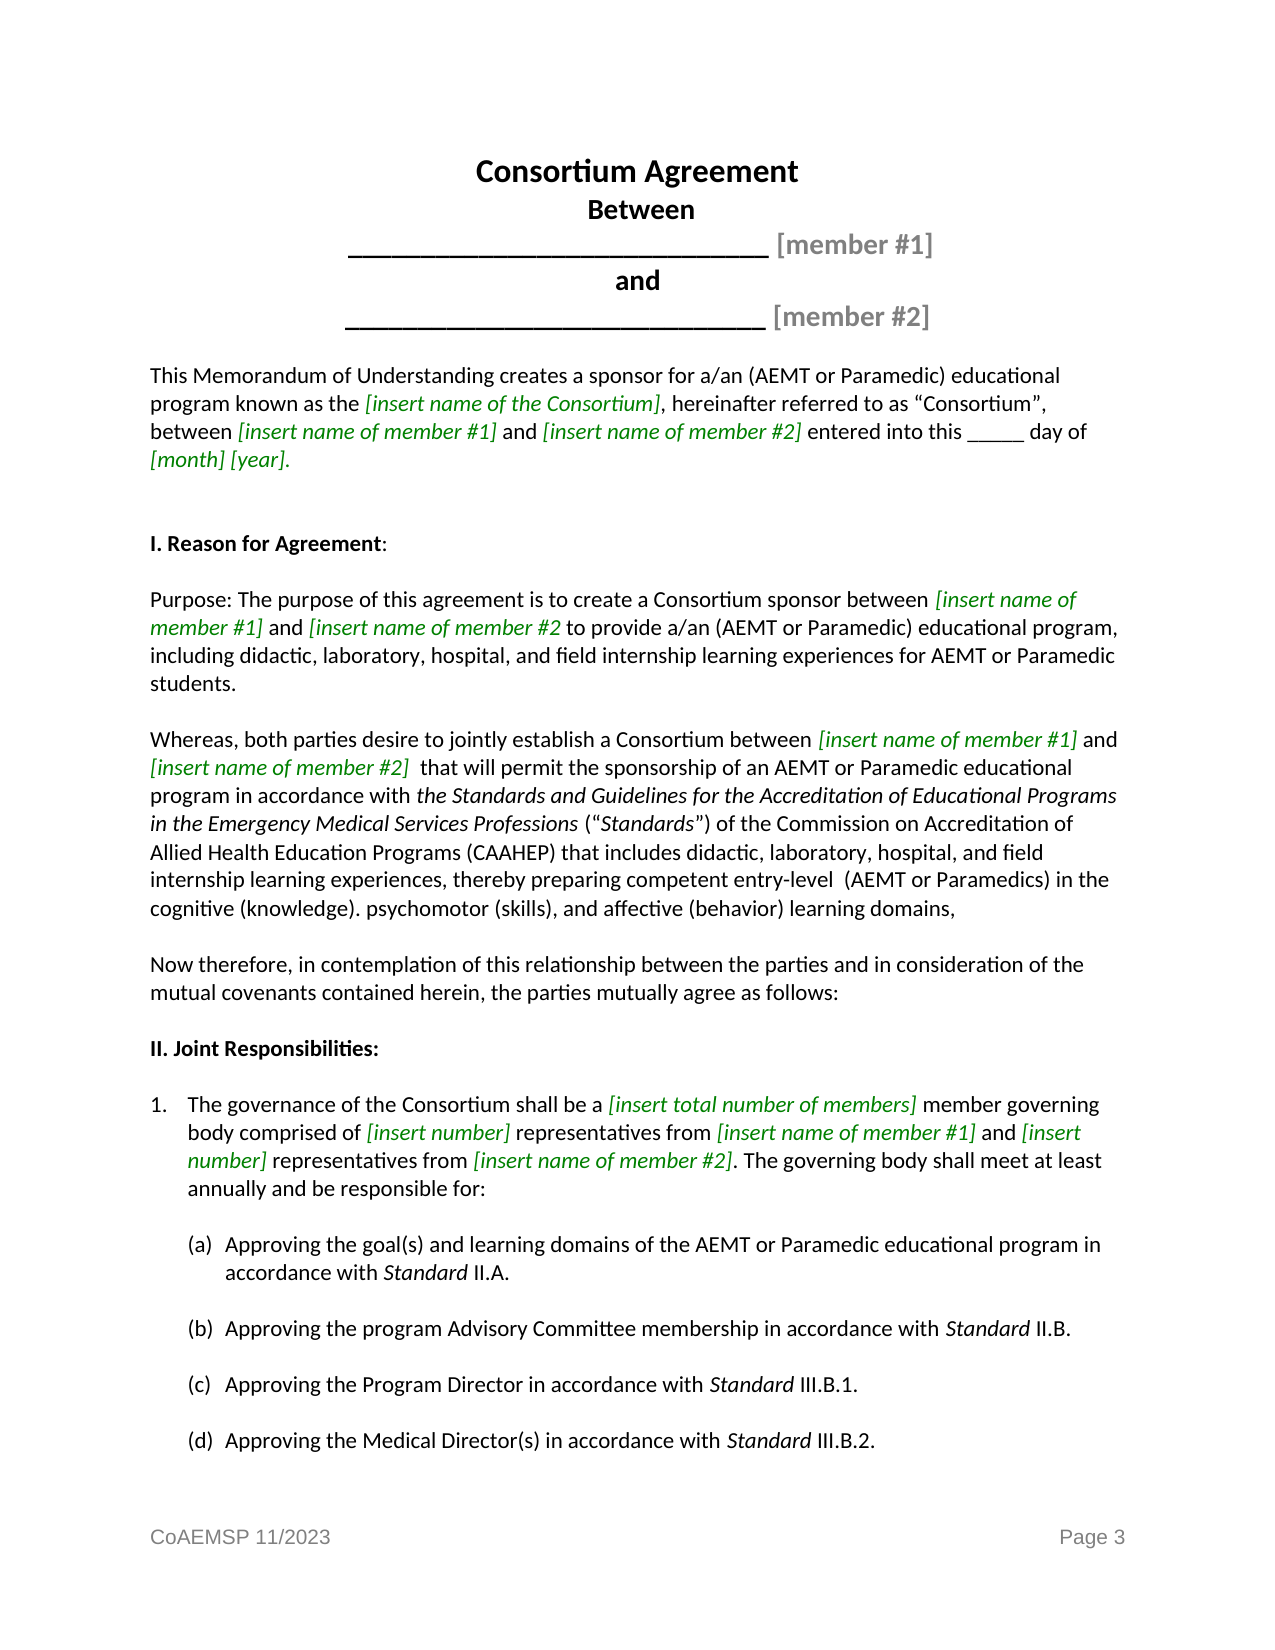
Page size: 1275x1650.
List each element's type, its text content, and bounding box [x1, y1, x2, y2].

text Consortium Agreement [150, 150, 1125, 191]
text Whereas, both parties desire to jointly establish a Consortium between [insert name of member #1] and [insert name of member #2] that will permit the sponsorship of an AEMT or Paramedic educational program in accordance with the Standards and Guidelines for the Accreditation of Educational Programs in the Emergency Medical Services Professions (“Standards”) of the Commission on Accreditation of Allied Health Education Programs (CAAHEP) that includes didactic, laboratory, hospital, and field internship learning experiences, thereby preparing competent entry-level (AEMT or Paramedics) in the cognitive (knowledge). psychomotor (skills), and affective (behavior) learning domains, [150, 726, 1125, 922]
text This Memorandum of Understanding creates a sponsor for a/an (AEMT or Paramedic) educational program known as the [insert name of the Consortium], hereinafter referred to as “Consortium”, between [insert name of member #1] and [insert name of member #2] entered into this _____ day of [month] [year]. [150, 361, 1125, 473]
text (d) Approving the Medical Director(s) in accordance with Standard III.B.2. [187, 1426, 1125, 1454]
text (c) Approving the Program Director in accordance with Standard III.B.1. [187, 1370, 1125, 1398]
text Between [150, 191, 1125, 226]
text _____________________________ [member #2] [150, 298, 1125, 333]
text and [150, 262, 1125, 298]
text (a) Approving the goal(s) and learning domains of the AEMT or Paramedic educational program in accordance with Standard II.A. [187, 1230, 1125, 1286]
text Purpose: The purpose of this agreement is to create a Consortium sponsor between [insert name of member #1] and [insert name of member #2 to provide a/an (AEMT or Paramedic) educational program, including didactic, laboratory, hospital, and field internship learning experiences for AEMT or Paramedic students. [150, 585, 1125, 697]
text (b) Approving the program Advisory Committee membership in accordance with Standard II.B. [187, 1314, 1125, 1342]
text 1. The governance of the Consortium shall be a [insert total number of members] member governing body comprised of [insert number] representatives from [insert name of member #1] and [insert number] representatives from [insert name of member #2]. The governing body shall meet at least annually and be responsible for: [150, 1090, 1125, 1202]
text II. Joint Responsibilities: [150, 1034, 1125, 1062]
text _____________________________ [member #1] [150, 226, 1125, 262]
text Now therefore, in contemplation of this relationship between the parties and in consideration of the mutual covenants contained herein, the parties mutually agree as follows: [150, 950, 1125, 1006]
text I. Reason for Agreement: [150, 529, 1125, 557]
